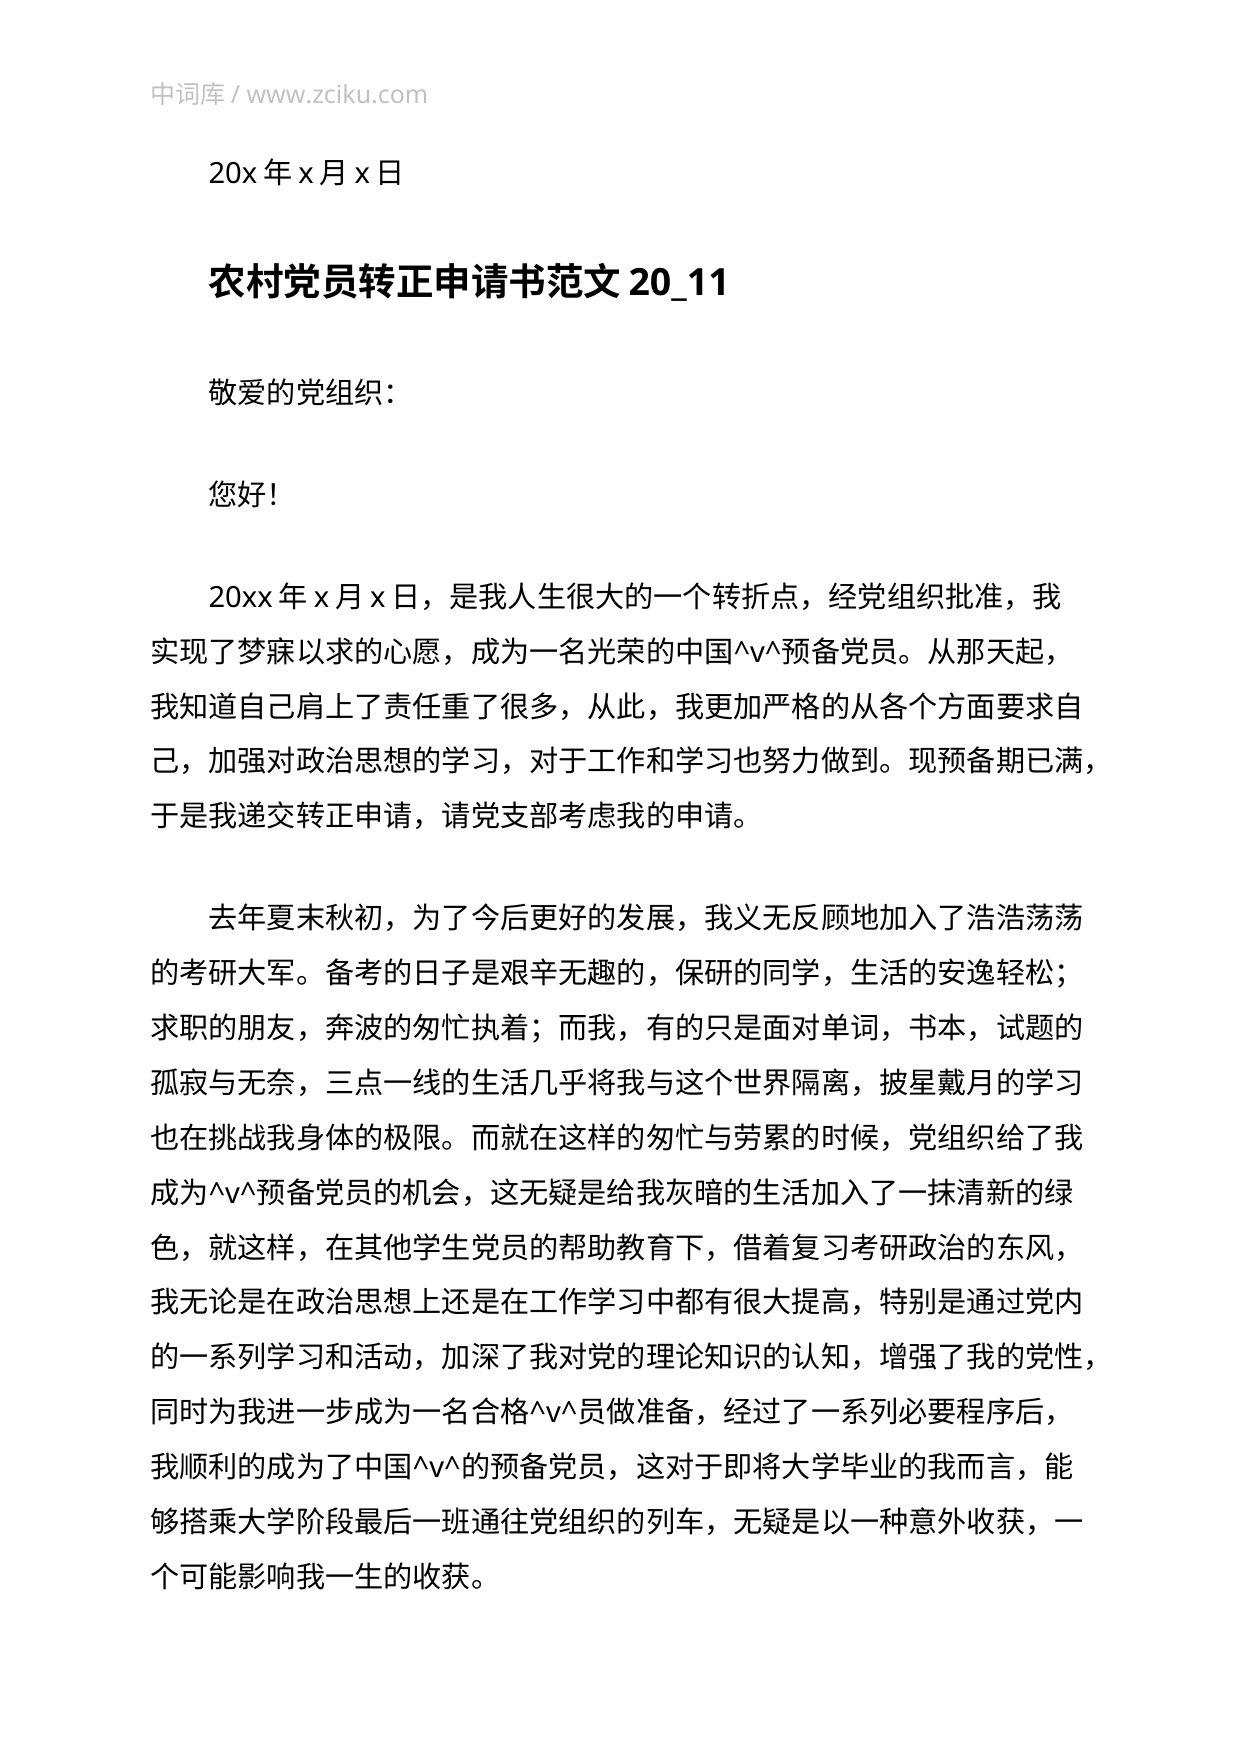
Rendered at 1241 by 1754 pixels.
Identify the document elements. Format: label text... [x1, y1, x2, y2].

text 20xx年x月x日，是我人生很大的一个转折点，经党组织批准，我实现了梦寐以求的心愿，成为一名光荣的中国^v^预备党员。从那天起，我知道自己肩上了责任重了很多，从此，我更加严格的从各个方面要求自己，加强对政治思想的学习，对于工作和学习也努力做到。现预备期已满，于是我递交转正申请，请党支部考虑我的申请。 [150, 573, 1090, 835]
text 20x年x月x日 [150, 150, 1090, 192]
text 农村党员转正申请书范文20_11 [150, 252, 1090, 306]
text 去年夏末秋初，为了今后更好的发展，我义无反顾地加入了浩浩荡荡的考研大军。备考的日子是艰辛无趣的，保研的同学，生活的安逸轻松；求职的朋友，奔波的匆忙执着；而我，有的只是面对单词，书本，试题的孤寂与无奈，三点一线的生活几乎将我与这个世界隔离，披星戴月的学习也在挑战我身体的极限。而就在这样的匆忙与劳累的时候，党组织给了我成为^v^预备党员的机会，这无疑是给我灰暗的生活加入了一抹清新的绿色，就这样，在其他学生党员的帮助教育下，借着复习考研政治的东风，我无论是在政治思想上还是在工作学习中都有很大提高，特别是通过党内的一系列学习和活动，加深了我对党的理论知识的认知，增强了我的党性，同时为我进一步成为一名合格^v^员做准备，经过了一系列必要程序后，我顺利的成为了中国^v^的预备党员，这对于即将大学毕业的我而言，能够搭乘大学阶段最后一班通往党组织的列车，无疑是以一种意外收获，一个可能影响我一生的收获。 [150, 895, 1090, 1596]
text 您好！ [150, 471, 1090, 514]
text 敬爱的党组织： [150, 369, 1090, 412]
